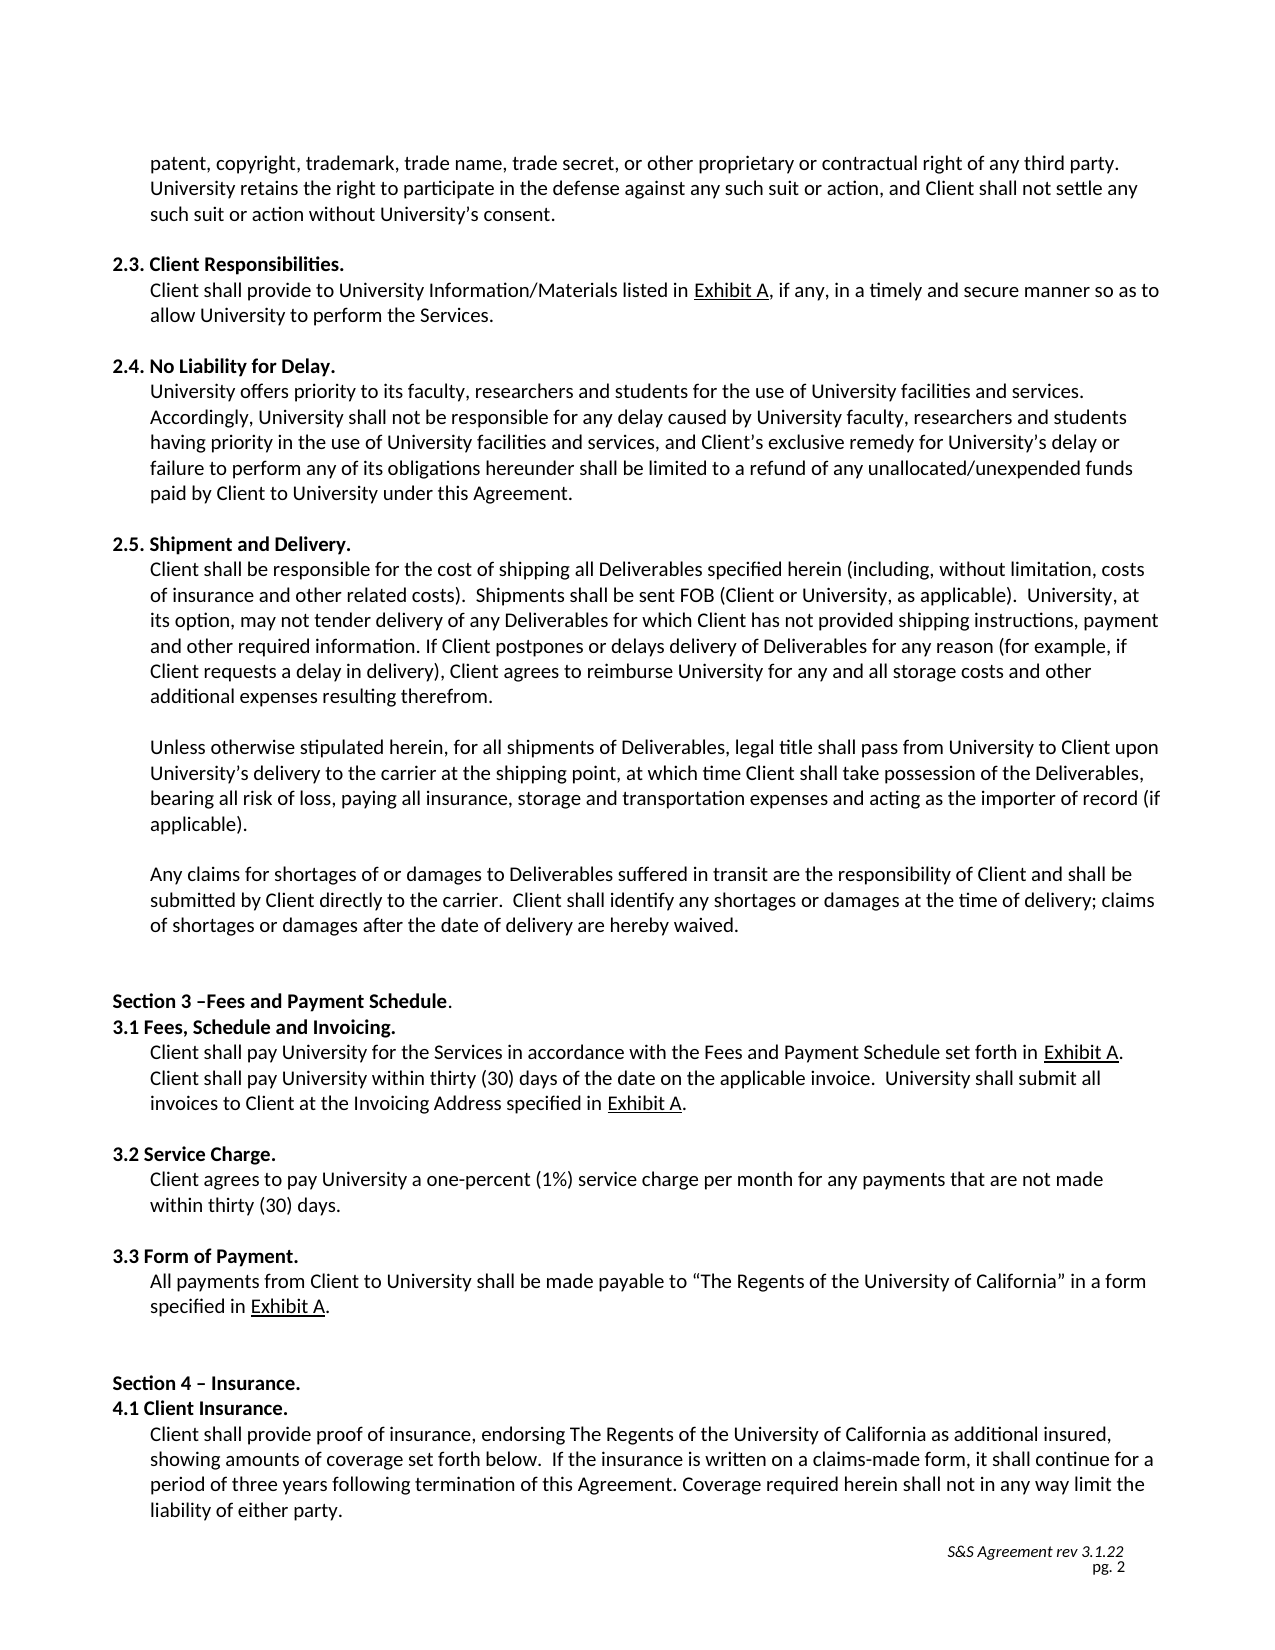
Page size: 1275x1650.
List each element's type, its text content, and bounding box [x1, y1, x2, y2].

text 3.2 Service Charge. Client agrees to pay University a one-percent (1%) service charge per month for any payments that are not made within thirty (30) days. [112, 1141, 1162, 1217]
text Client shall be responsible for the cost of shipping all Deliverables specified herein (including, without limitation, costs of insurance and other related costs). Shipments shall be sent FOB (Client or University, as applicable). University, at its option, may not tender delivery of any Deliverables for which Client has not provided shipping instructions, payment and other required information. If Client postpones or delays delivery of Deliverables for any reason (for example, if Client requests a delay in delivery), Client agrees to reimburse University for any and all storage costs and other additional expenses resulting therefrom. [150, 557, 1162, 709]
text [150, 150, 1162, 226]
text 4.1 Client Insurance. [112, 1395, 1162, 1421]
text 2.4. No Liability for Delay. [112, 353, 1162, 379]
text Client shall provide proof of insurance, endorsing The Regents of the University of California as additional insured, showing amounts of coverage set forth below. If the insurance is written on a claims-made form, it shall continue for a period of three years following termination of this Agreement. Coverage required herein shall not in any way limit the liability of either party. [150, 1421, 1162, 1522]
text Unless otherwise stipulated herein, for all shipments of Deliverables, legal title shall pass from University to Client upon University’s delivery to the carrier at the shipping point, at which time Client shall take possession of the Deliverables, bearing all risk of loss, paying all insurance, storage and transportation expenses and acting as the importer of record (if applicable). Any claims for shortages of or damages to Deliverables suffered in transit are the responsibility of Client and shall be submitted by Client directly to the carrier. Client shall identify any shortages or damages at the time of delivery; claims of shortages or damages after the date of delivery are hereby waived. [150, 734, 1162, 938]
text Client shall pay University for the Services in accordance with the Fees and Payment Schedule set forth in Exhibit A. Client shall pay University within thirty (30) days of the date on the applicable invoice. University shall submit all invoices to Client at the Invoicing Address specified in Exhibit A. [150, 1039, 1162, 1116]
text Section 3 –Fees and Payment Schedule. [112, 989, 1162, 1014]
text 2.5. Shipment and Delivery. [112, 531, 1162, 557]
text 2.3. Client Responsibilities. [112, 252, 1162, 277]
text 3.1 Fees, Schedule and Invoicing. [112, 1014, 1162, 1039]
text Client shall provide to University Information/Materials listed in Exhibit A, if any, in a timely and secure manner so as to allow University to perform the Services. [150, 277, 1162, 328]
text 3.3 Form of Payment. All payments from Client to University shall be made payable to “The Regents of the University of California” in a form specified in Exhibit A. [112, 1243, 1162, 1319]
text Section 4 – Insurance. [112, 1370, 1162, 1395]
text University offers priority to its faculty, researchers and students for the use of University facilities and services. Accordingly, University shall not be responsible for any delay caused by University faculty, researchers and students having priority in the use of University facilities and services, and Client’s exclusive remedy for University’s delay or failure to perform any of its obligations hereunder shall be limited to a refund of any unallocated/unexpended funds paid by Client to University under this Agreement. [150, 379, 1162, 506]
